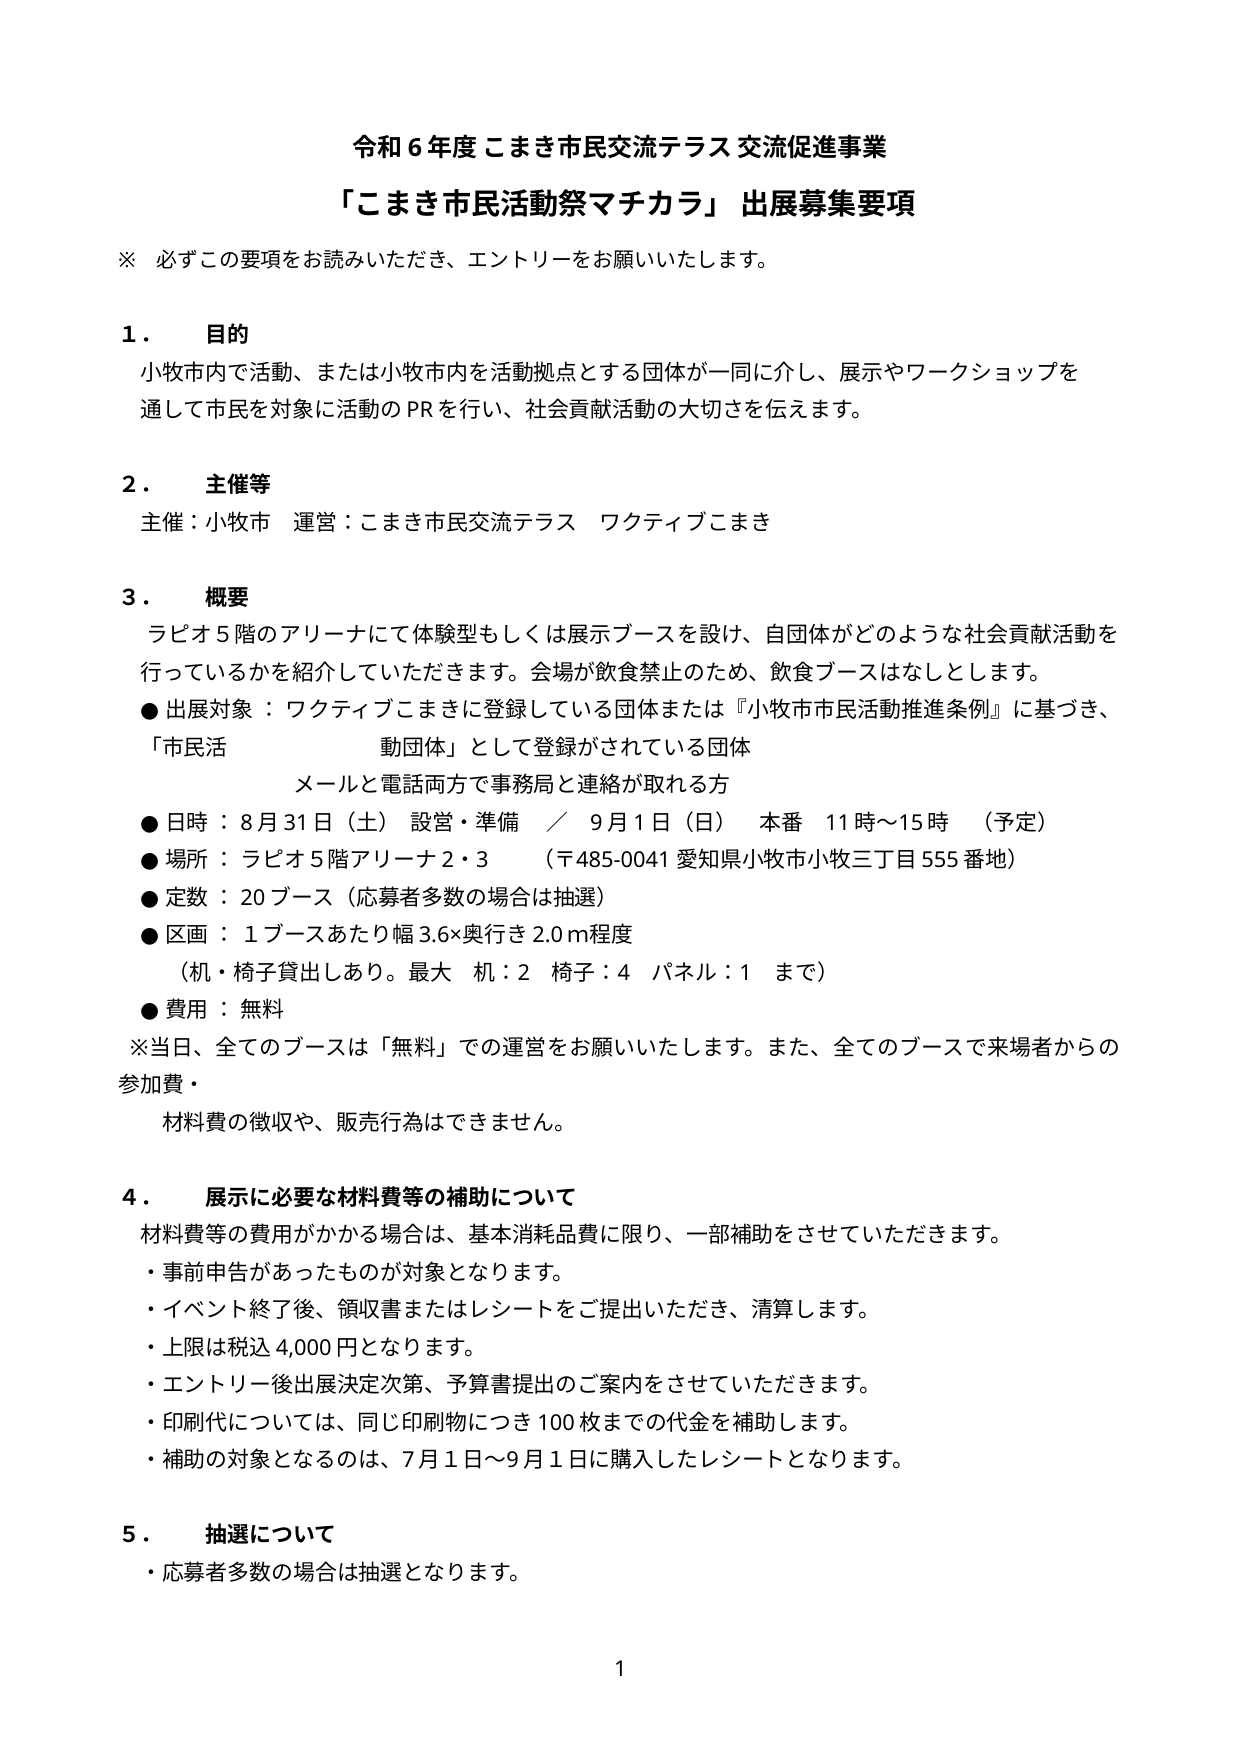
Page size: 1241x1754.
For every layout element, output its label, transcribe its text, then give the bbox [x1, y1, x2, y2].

list 抽選について [118, 1514, 1122, 1552]
text ・イベント終了後、領収書またはレシートをご提出いただき、清算します。 [140, 1289, 1122, 1327]
text 主催：小牧市 運営：こまき市民交流テラス ワクティブこまき [140, 502, 1122, 539]
text 材料費等の費用がかかる場合は、基本消耗品費に限り、一部補助をさせていただきます。 [140, 1214, 1122, 1252]
text ※ 必ずこの要項をお読みいただき、エントリーをお願いいたします。 [118, 239, 1122, 277]
text ・補助の対象となるのは、7月１日～9月１日に購入したレシートとなります。 [140, 1439, 1122, 1477]
text ・印刷代については、同じ印刷物につき100枚までの代金を補助します。 [140, 1402, 1122, 1439]
text ・上限は税込4,000円となります。 [140, 1327, 1122, 1364]
list 概要 [118, 577, 1122, 614]
text ・応募者多数の場合は抽選となります。 [118, 1552, 1122, 1589]
text ※当日、全てのブースは「無料」での運営をお願いいたします。また、全てのブースで来場者からの参加費・ [118, 1027, 1122, 1102]
text 材料費の徴収や、販売行為はできません。 [118, 1102, 1122, 1139]
text 令和6年度 こまき市民交流テラス 交流促進事業 [118, 127, 1122, 164]
text ● 区画 ： １ブースあたり幅3.6×奥行き2.0ｍ程度 [118, 914, 1122, 952]
text ● 定数 ： 20ブース（応募者多数の場合は抽選） [140, 877, 1122, 914]
text メールと電話両方で事務局と連絡が取れる方 [140, 764, 1122, 802]
list 目的 [118, 314, 1122, 352]
text ● 場所 ： ラピオ５階アリーナ2・3 （〒485-0041 愛知県小牧市小牧三丁目555番地） [140, 839, 1122, 877]
text 通して市民を対象に活動のPRを行い、社会貢献活動の大切さを伝えます。 [140, 389, 1122, 427]
text （机・椅子貸出しあり。最大 机：2 椅子：4 パネル：1 まで） [118, 952, 1122, 989]
text 小牧市内で活動、または小牧市内を活動拠点とする団体が一同に介し、展示やワークショップを [140, 352, 1122, 389]
text ● 出展対象 ： ワクティブこまきに登録している団体または『小牧市市民活動推進条例』に基づき、「市民活 動団体」として登録がされている団体 [140, 689, 1122, 764]
text 「こまき市民活動祭マチカラ」 出展募集要項 [118, 164, 1122, 239]
text ● 日時 ： 8月31日（土） 設営・準備 ／ 9月1日（日） 本番 11時～15時 （予定） [140, 802, 1122, 839]
list 展示に必要な材料費等の補助について [118, 1177, 1122, 1214]
text ・エントリー後出展決定次第、予算書提出のご案内をさせていただきます。 [140, 1364, 1122, 1402]
text ・事前申告があったものが対象となります。 [140, 1252, 1122, 1289]
text ● 費用 ： 無料 [140, 989, 1122, 1027]
text ラピオ５階のアリーナにて体験型もしくは展示ブースを設け、自団体がどのような社会貢献活動を行っているかを紹介していただきます。会場が飲食禁止のため、飲食ブースはなしとします。 [118, 614, 1122, 689]
list 主催等 [118, 464, 1122, 502]
